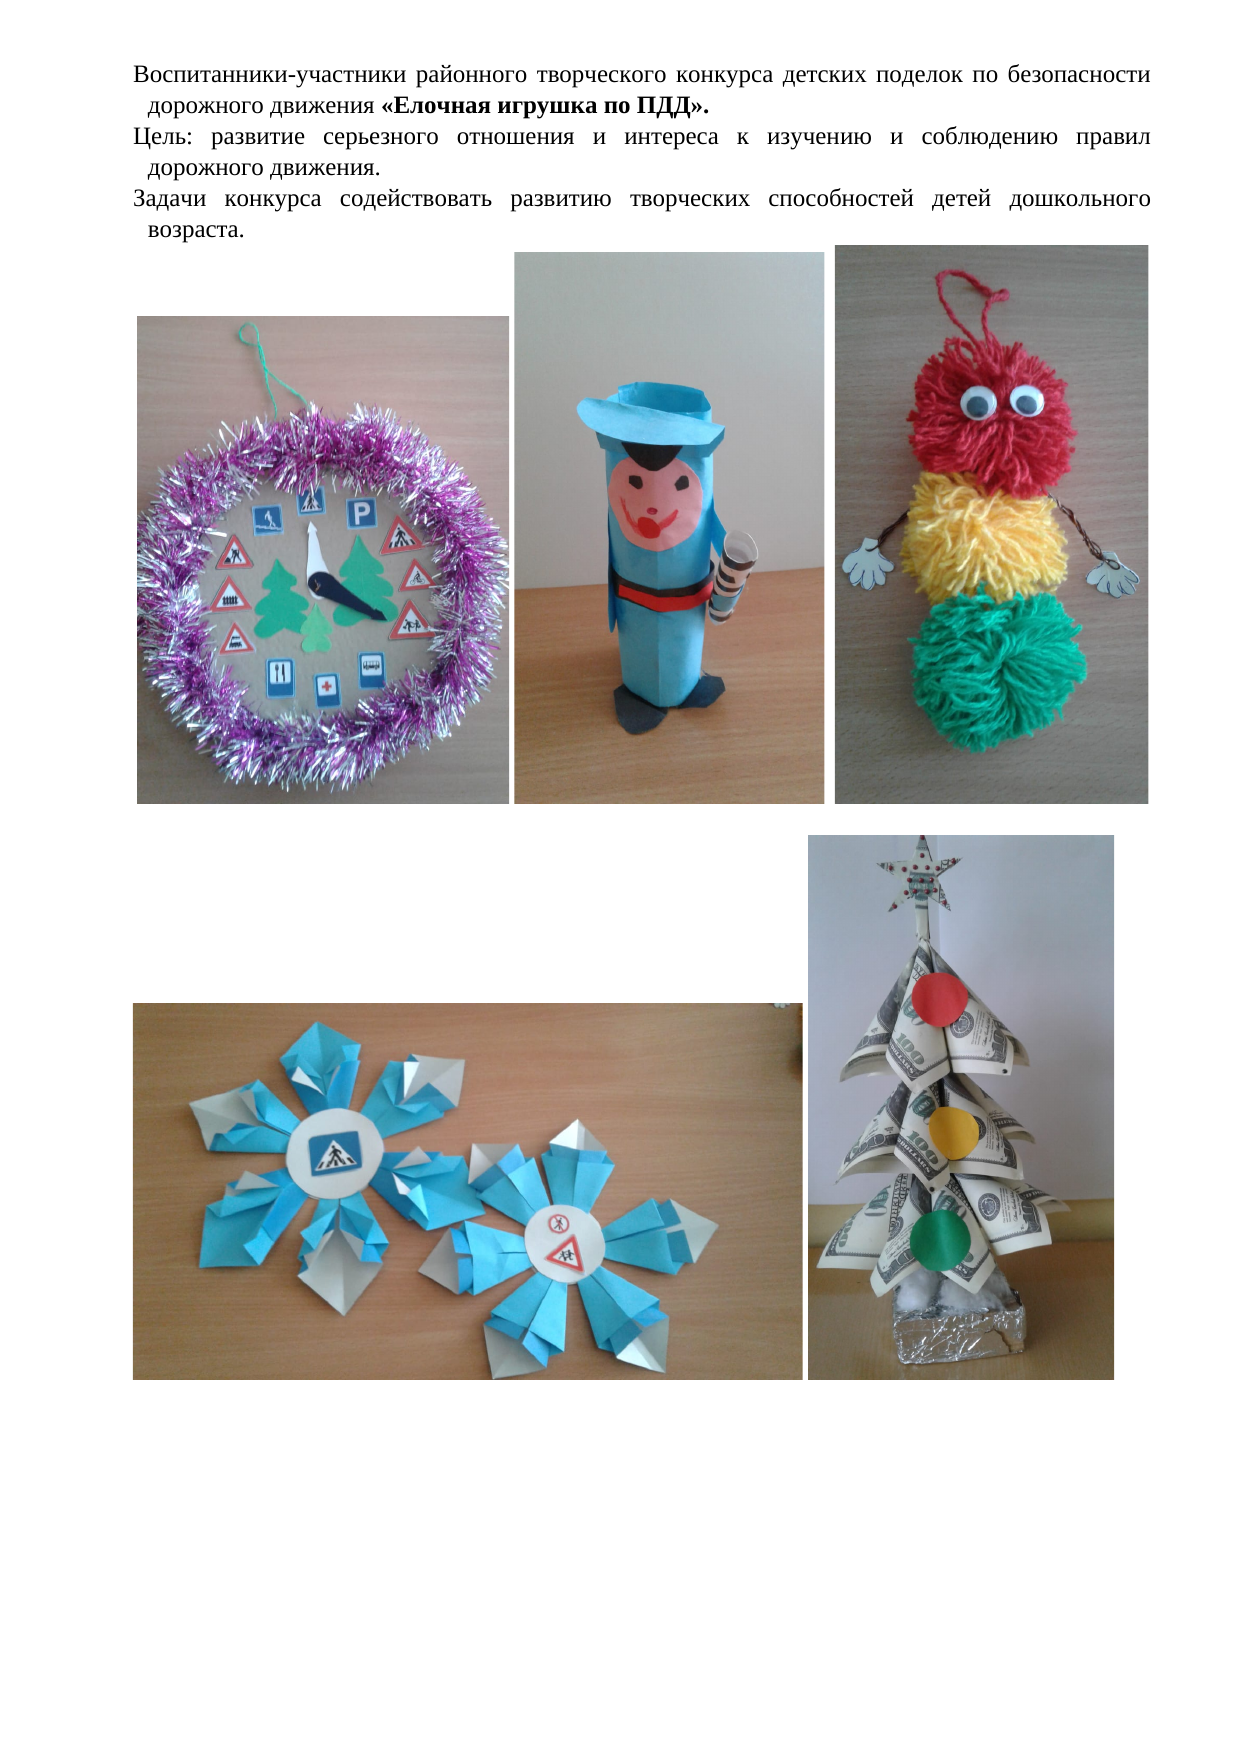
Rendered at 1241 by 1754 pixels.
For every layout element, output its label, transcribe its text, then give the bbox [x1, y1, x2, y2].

text Задачи конкурса содействовать развитию творческих способностей детей дошкольного возраста. [133, 183, 1152, 243]
picture [808, 835, 1115, 1380]
picture [137, 316, 510, 804]
text Цель: развитие серьезного отношения и интереса к изучению и соблюдению правил дорожного движения. [133, 121, 1152, 181]
picture [514, 252, 825, 804]
picture [132, 1003, 803, 1380]
picture [834, 245, 1149, 804]
text Воспитанники-участники районного творческого конкурса детских поделок по безопасности дорожного движения «Елочная игрушка по ПДД». [133, 59, 1152, 119]
